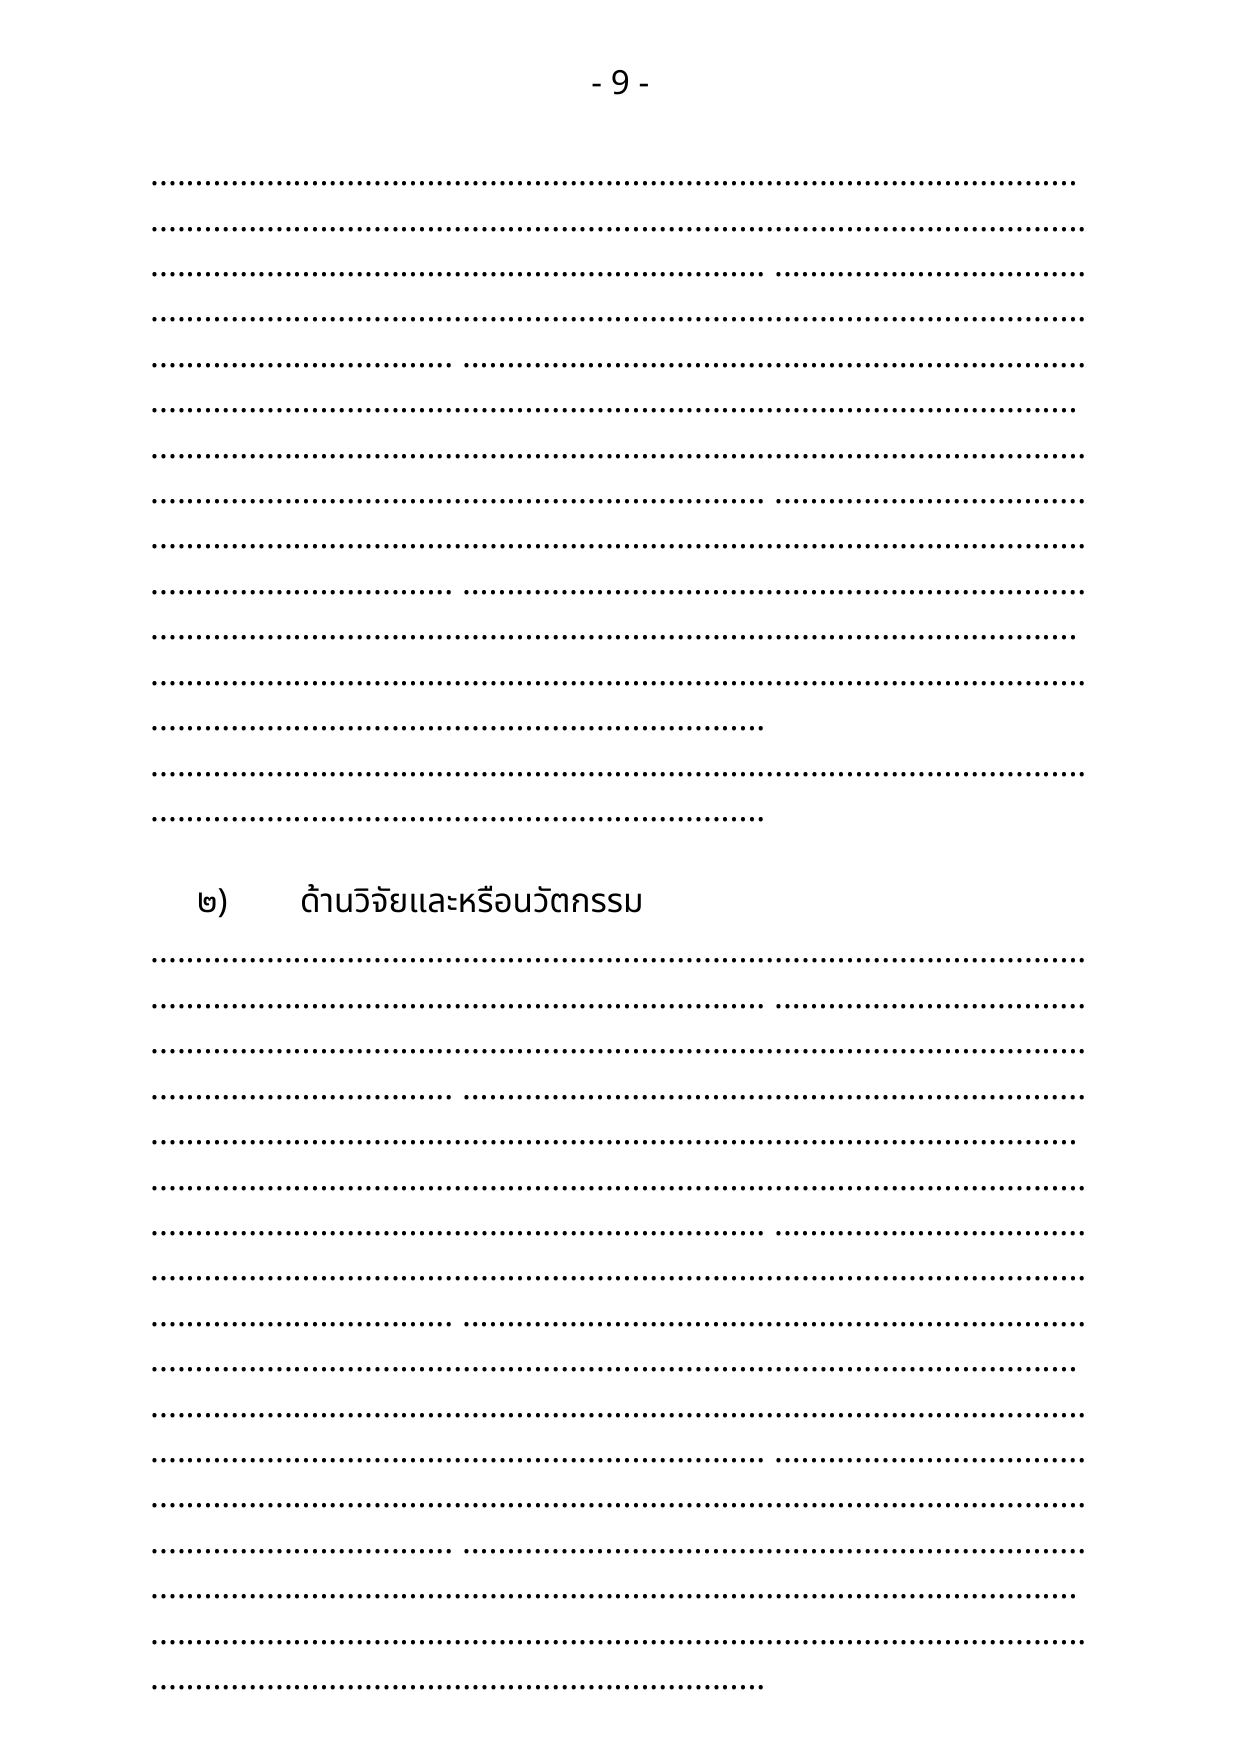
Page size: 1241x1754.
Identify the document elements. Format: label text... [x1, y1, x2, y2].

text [150, 150, 1090, 649]
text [150, 1608, 1090, 1699]
list ๒) ด้านวิจัยและหรือนวัตกรรม [197, 877, 1090, 927]
